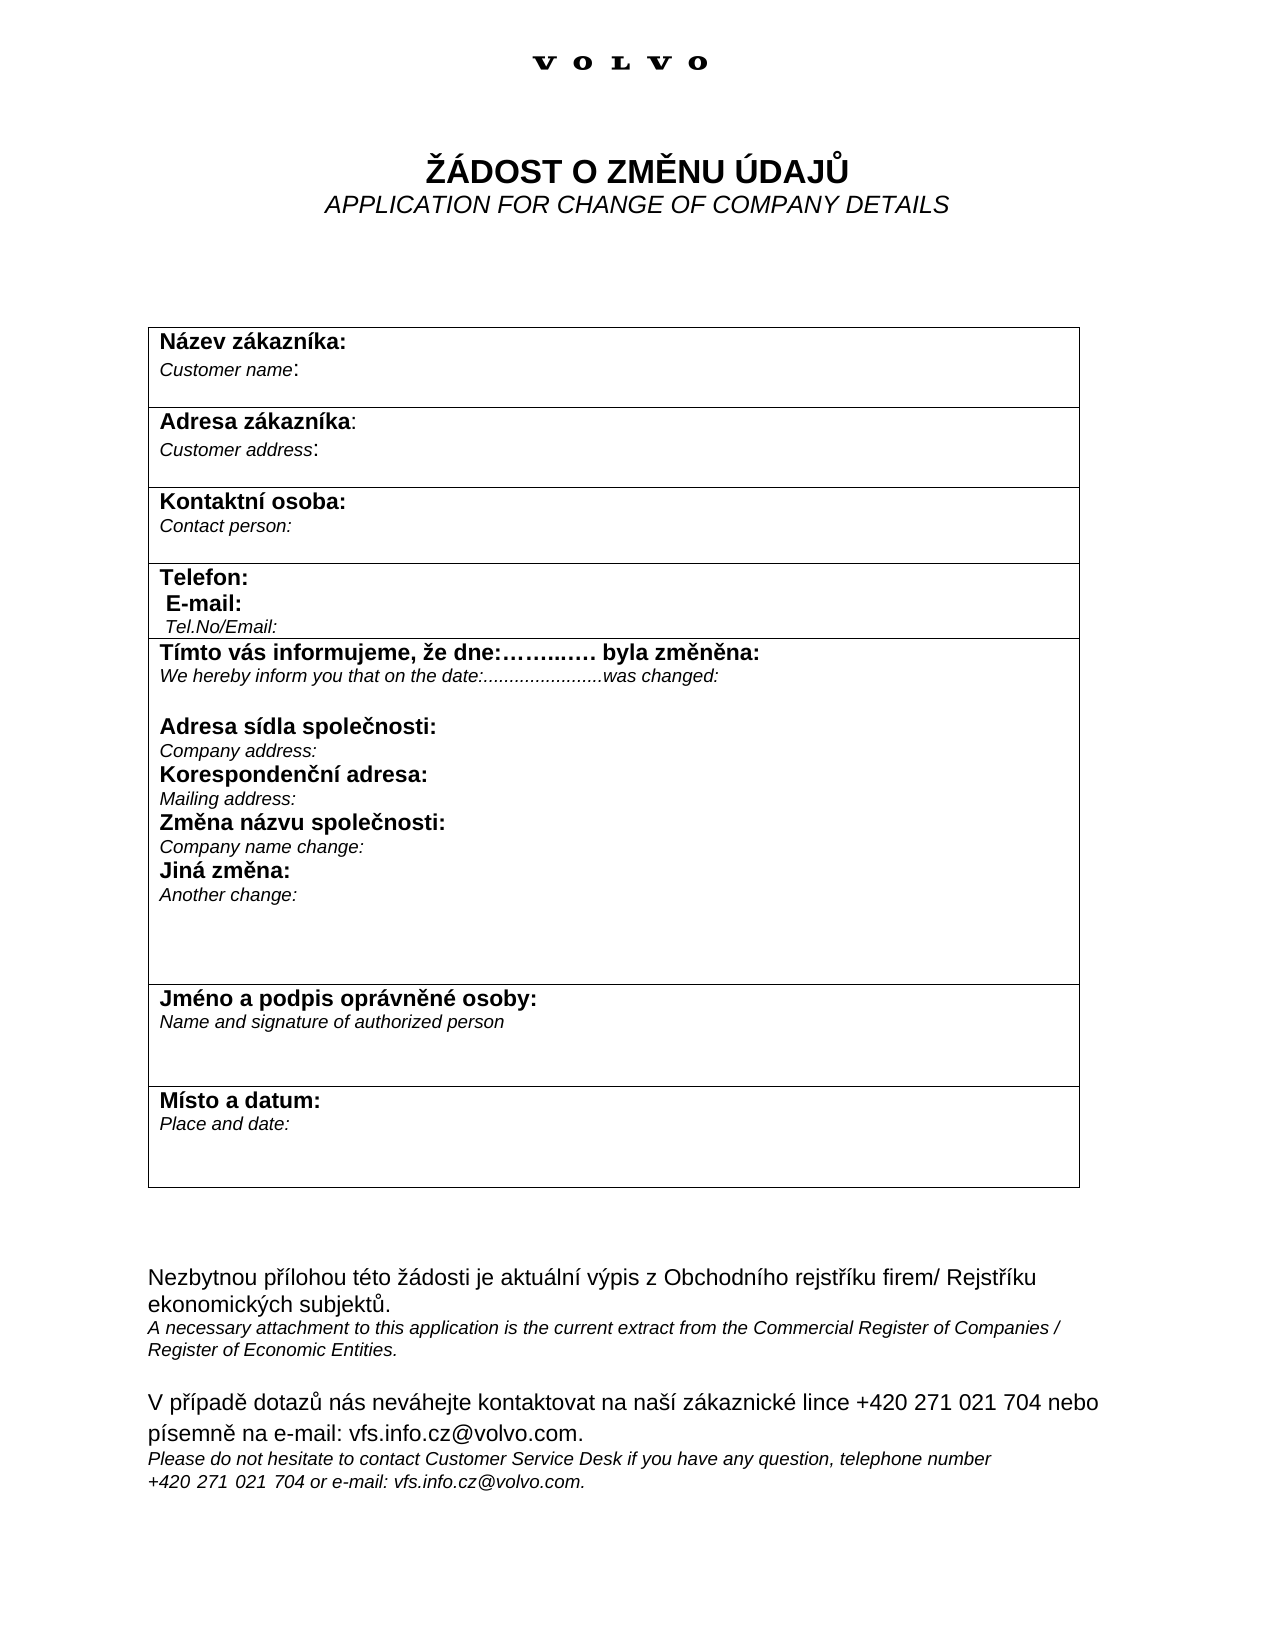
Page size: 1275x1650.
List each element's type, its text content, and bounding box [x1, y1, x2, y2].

table_cell Adresa zákazníka: Customer address: [149, 408, 1079, 487]
picture [532, 56, 707, 70]
table_cell Tímto vás informujeme, že dne:……...…. byla změněna: We hereby inform you that on the date:.......................was changed: Adresa sídla společnosti: Company address: Korespondenční adresa: Mailing address: Změna názvu společnosti: Company name change: Jiná změna: Another change: [149, 639, 1079, 984]
table_cell Jméno a podpis oprávněné osoby: Name and signature of authorized person [149, 985, 1079, 1086]
text APPLICATION FOR CHANGE OF COMPANY DETAILS [148, 191, 1127, 219]
table_cell Kontaktní osoba: Contact person: [149, 488, 1079, 563]
text ŽÁDOST O ZMĚNU ÚDAJŮ [148, 152, 1127, 191]
text V případě dotazů nás neváhejte kontaktovat na naší zákaznické lince +420 271 021 704 nebo písemně na e-mail: vfs.info.cz@volvo.com. Please do not hesitate to contact Customer Service Desk if you have any question, telephone number +420 271 021 704 or e-mail: vfs.info.cz@volvo.com. [148, 1389, 1127, 1493]
table_header Název zákazníka: Customer name: [149, 328, 1079, 407]
table_cell Telefon: E-mail: Tel.No/Email: [149, 564, 1079, 638]
text Nezbytnou přílohou této žádosti je aktuální výpis z Obchodního rejstříku firem/ Rejstříku ekonomických subjektů. A necessary attachment to this application is the current extract from the Commercial Register of Companies / Register of Economic Entities. [148, 1264, 1127, 1360]
table_cell Místo a datum: Place and date: [149, 1087, 1079, 1187]
